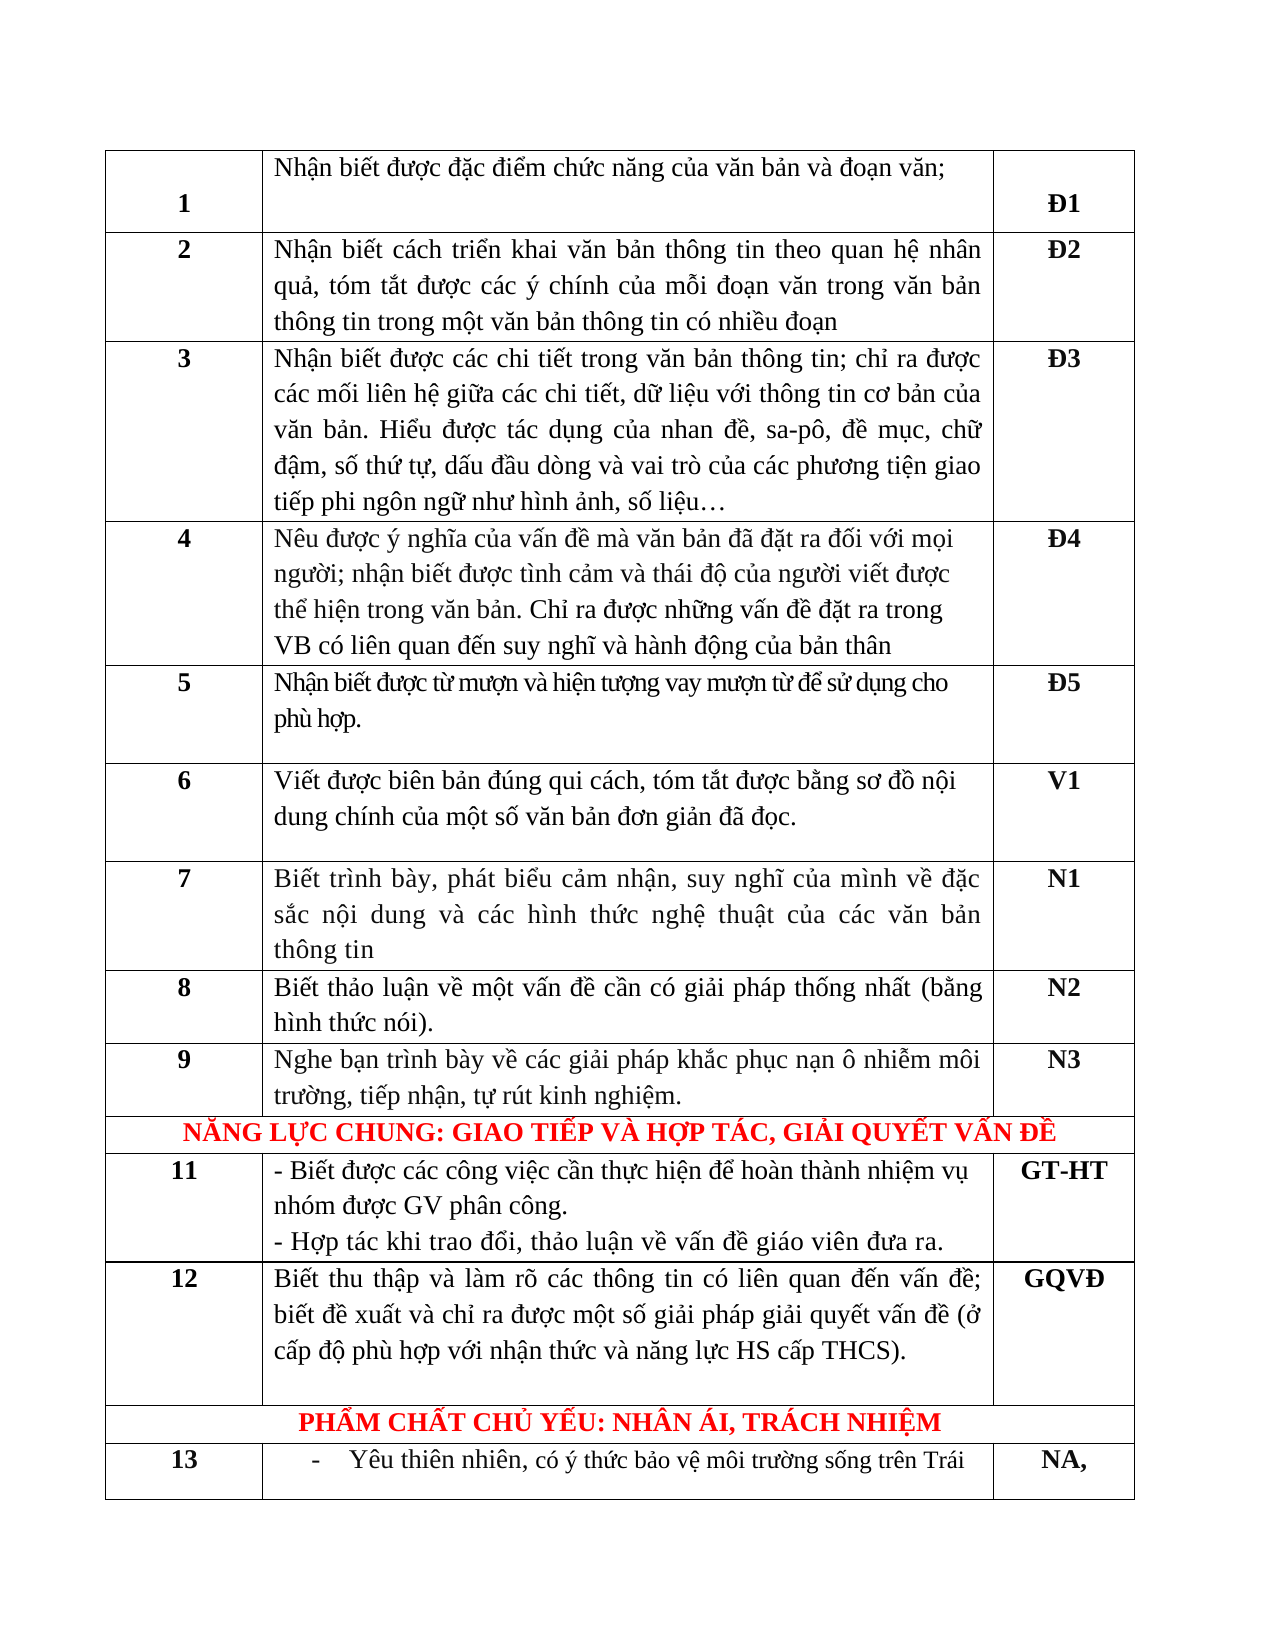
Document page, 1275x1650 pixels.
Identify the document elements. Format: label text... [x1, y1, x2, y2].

table_cell Nhận biết được các chi tiết trong văn bản thông tin; chỉ ra được các mối liên hệ giữa các chi tiết, dữ liệu với thông tin cơ bản của văn bản. Hiểu được tác dụng của nhan đề, sa-pô, đề mục, chữ đậm, số thứ tự, dấu đầu dòng và vai trò của các phương tiện giao tiếp phi ngôn ngữ như hình ảnh, số liệu… [263, 342, 993, 521]
table_cell N2 [994, 971, 1134, 1043]
table_cell Ð2 [994, 233, 1134, 341]
table_cell Nêu được ý nghĩa của vấn đề mà văn bản đã đặt ra đối với mọi người; nhận biết được tình cảm và thái độ của người viết được thể hiện trong văn bản. Chỉ ra được những vấn đề đặt ra trong VB có liên quan đến suy nghĩ và hành động của bản thân [263, 522, 993, 665]
table_cell Biết thu thập và làm rõ các thông tin có liên quan đến vấn đề; biết đề xuất và chỉ ra được một số giải pháp giải quyết vấn đề (ở cấp độ phù hợp với nhận thức và năng lực HS cấp THCS). [263, 1263, 993, 1405]
table_cell 6 [106, 764, 262, 861]
table_cell Biết thảo luận về một vấn đề cần có giải pháp thống nhất (bằng hình thức nói). [263, 971, 993, 1043]
table_cell 1 [106, 151, 262, 232]
table_cell PHẨM CHẤT CHỦ YẾU: NHÂN ÁI, TRÁCH NHIỆM [106, 1406, 1134, 1442]
table_cell Nghe bạn trình bày về các giải pháp khắc phục nạn ô nhiễm môi trường, tiếp nhận, tự rút kinh nghiệm. [263, 1044, 993, 1116]
table_cell Nhận biết được từ mượn và hiện tượng vay mượn từ để sử dụng cho phù hợp. [263, 666, 993, 763]
table_cell 8 [106, 971, 262, 1043]
table_cell 9 [106, 1044, 262, 1116]
table_cell Viết được biên bản đúng qui cách, tóm tắt được bằng sơ đồ nội dung chính của một số văn bản đơn giản đã đọc. [263, 764, 993, 861]
table_cell Nhận biết được đặc điểm chức năng của văn bản và đoạn văn; [263, 151, 993, 232]
table_cell Ð1 [994, 151, 1134, 232]
table_cell Ð4 [994, 522, 1134, 665]
table_cell - Biết được các công việc cần thực hiện để hoàn thành nhiệm vụ nhóm được GV phân công. - Hợp tác khi trao đổi, thảo luận về vấn đề giáo viên đưa ra. [263, 1154, 993, 1261]
table_cell Nhận biết cách triển khai văn bản thông tin theo quan hệ nhân quả, tóm tắt được các ý chính của mỗi đoạn văn trong văn bản thông tin trong một văn bản thông tin có nhiều đoạn [263, 233, 993, 341]
table_cell NĂNG LỰC CHUNG: GIAO TIẾP VÀ HỢP TÁC, GIẢI QUYẾT VẤN ÐỀ [106, 1117, 1134, 1153]
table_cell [263, 1444, 993, 1499]
table_cell V1 [994, 764, 1134, 861]
table_cell 2 [106, 233, 262, 341]
table_cell 3 [106, 342, 262, 521]
table_cell 7 [106, 862, 262, 970]
table_cell N3 [994, 1044, 1134, 1116]
table_cell Ð3 [994, 342, 1134, 521]
table_cell NA, TN [994, 1444, 1134, 1499]
table_cell GT-HT [994, 1154, 1134, 1261]
table_cell 11 [106, 1154, 262, 1261]
table_cell 12 [106, 1263, 262, 1405]
table_cell Biết trình bày, phát biểu cảm nhận, suy nghĩ của mình về đặc sắc nội dung và các hình thức nghệ thuật của các văn bản thông tin [263, 862, 993, 970]
table_cell N1 [994, 862, 1134, 970]
table_cell 13 [106, 1444, 262, 1499]
table_cell Ð5 [994, 666, 1134, 763]
table_cell 4 [106, 522, 262, 665]
table_cell GQVÐ [994, 1263, 1134, 1405]
table_cell 5 [106, 666, 262, 763]
